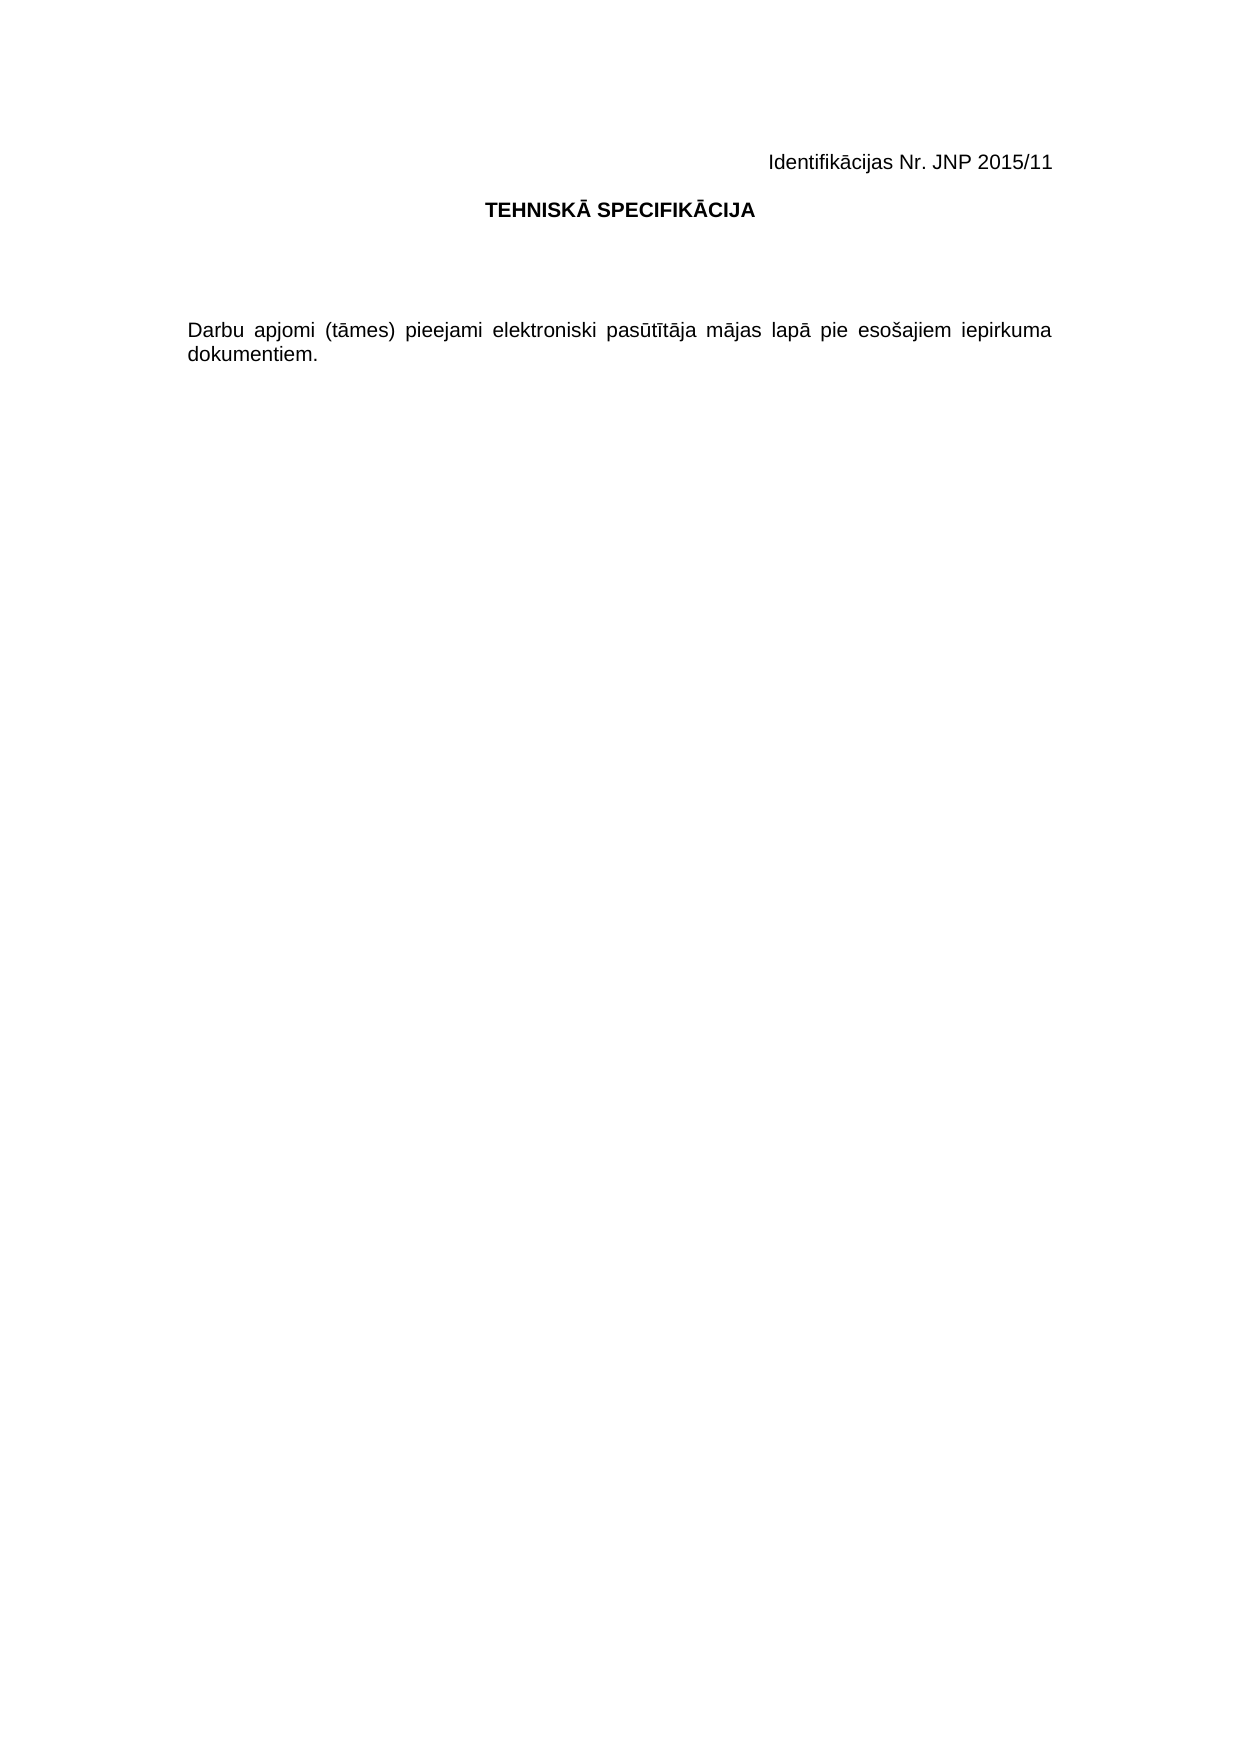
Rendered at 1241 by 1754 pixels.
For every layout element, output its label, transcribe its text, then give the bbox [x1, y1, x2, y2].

text Identifikācijas Nr. JNP 2015/11 [187, 150, 1053, 174]
text Darbu apjomi (tāmes) pieejami elektroniski pasūtītāja mājas lapā pie esošajiem iepirkuma dokumentiem. [187, 318, 1053, 366]
text Tehniskā specifikācija [187, 198, 1053, 222]
